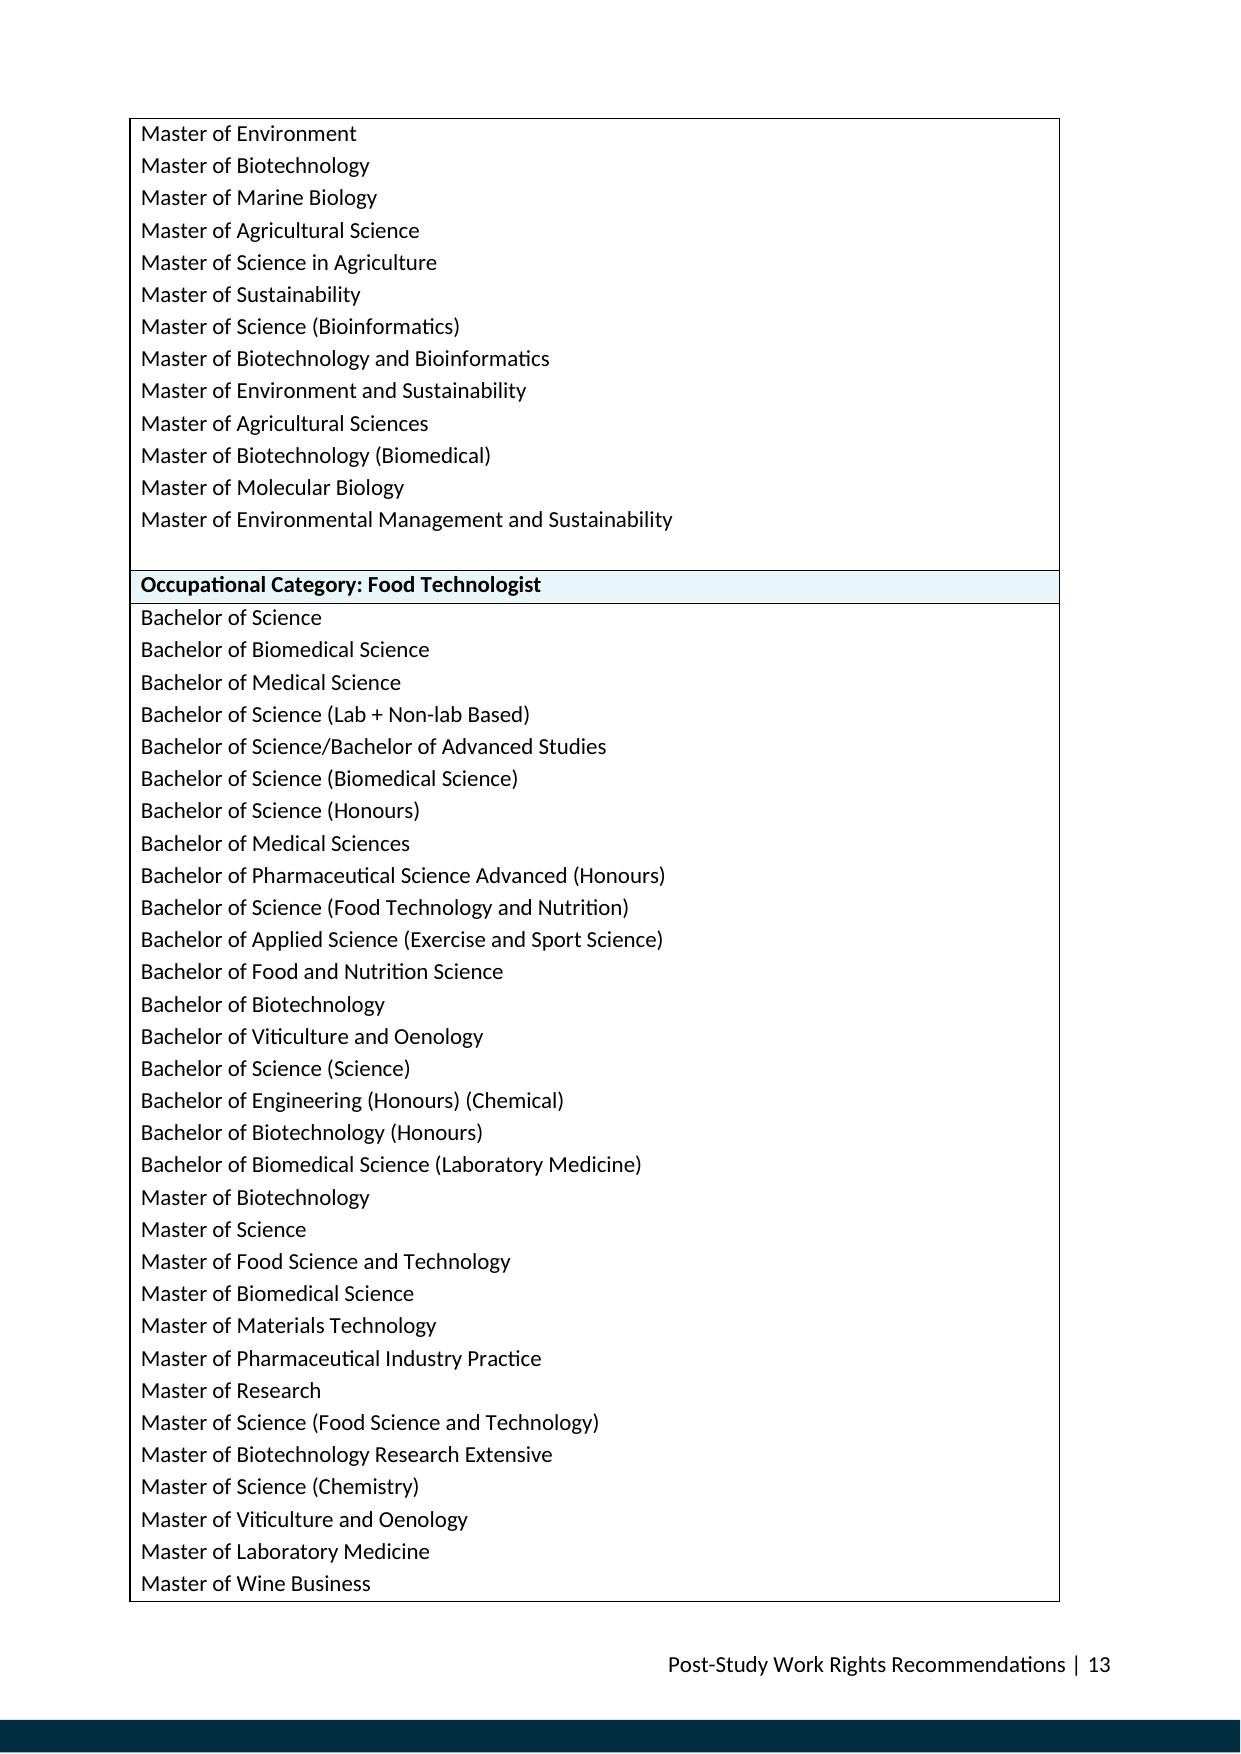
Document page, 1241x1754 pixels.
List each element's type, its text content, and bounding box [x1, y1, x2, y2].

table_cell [131, 119, 1059, 569]
table_cell Occupational Category: Food Technologist [131, 571, 1059, 602]
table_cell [131, 604, 1059, 1601]
